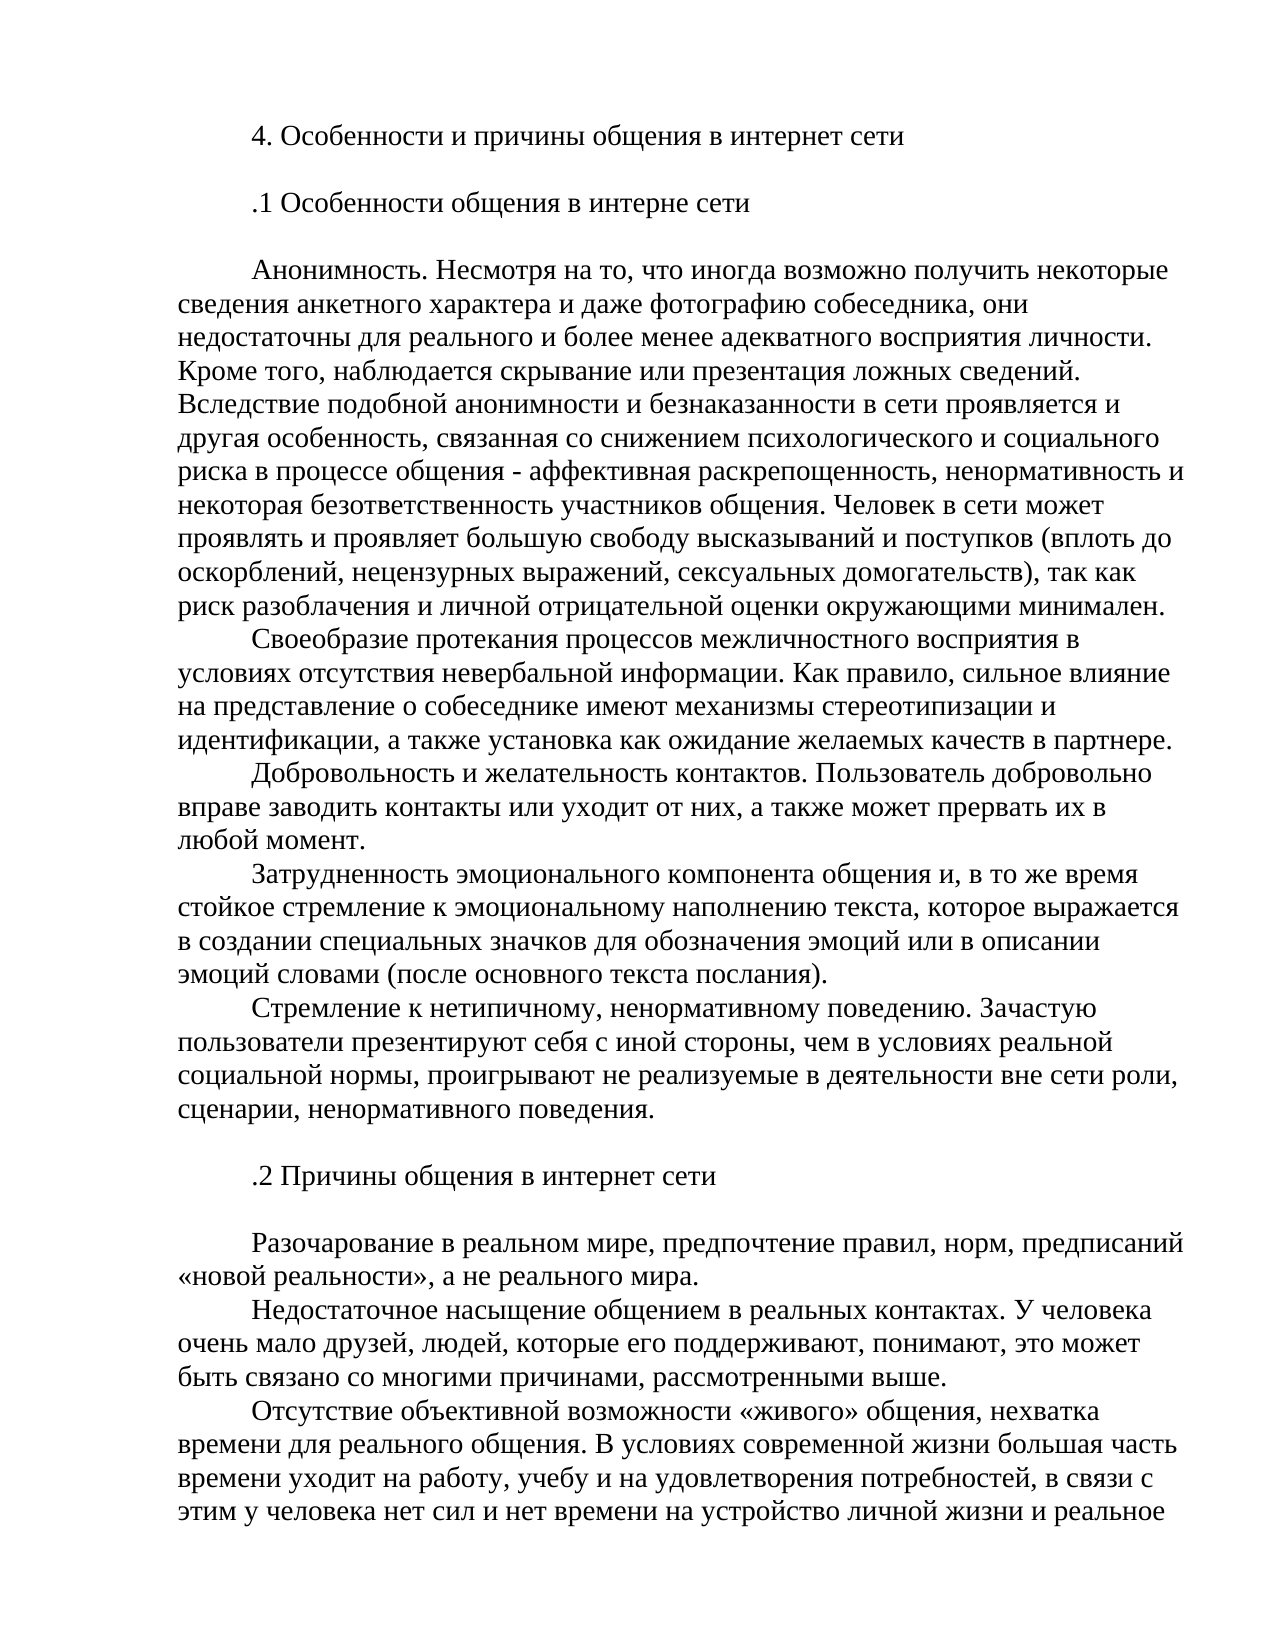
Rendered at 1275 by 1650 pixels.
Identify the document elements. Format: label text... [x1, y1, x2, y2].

text Стремление к нетипичному, ненормативному поведению. Зачастую пользователи презентируют себя с иной стороны, чем в условиях реальной социальной нормы, проигрывают не реализуемые в деятельности вне сети роли, сценарии, ненормативного поведения. [177, 990, 1186, 1124]
text .2 Причины общения в интернет сети [177, 1158, 1186, 1191]
text Недостаточное насыщение общением в реальных контактах. У человека очень мало друзей, людей, которые его поддерживают, понимают, это может быть связано со многими причинами, рассмотренными выше. [177, 1292, 1186, 1393]
text .1 Особенности общения в интерне сети [177, 185, 1186, 219]
text Разочарование в реальном мире, предпочтение правил, норм, предписаний «новой реальности», а не реального мира. [177, 1225, 1186, 1292]
text 4. Особенности и причины общения в интернет сети [177, 118, 1186, 152]
text Своеобразие протекания процессов межличностного восприятия в условиях отсутствия невербальной информации. Как правило, сильное влияние на представление о собеседнике имеют механизмы стереотипизации и идентификации, а также установка как ожидание желаемых качеств в партнере. [177, 621, 1186, 755]
text Анонимность. Несмотря на то, что иногда возможно получить некоторые сведения анкетного характера и даже фотографию собеседника, они недостаточны для реального и более менее адекватного восприятия личности. Кроме того, наблюдается скрывание или презентация ложных сведений. Вследствие подобной анонимности и безнаказанности в сети проявляется и другая особенность, связанная со снижением психологического и социального риска в процессе общения - аффективная раскрепощенность, ненормативность и некоторая безответственность участников общения. Человек в сети может проявлять и проявляет большую свободу высказываний и поступков (вплоть до оскорблений, нецензурных выражений, сексуальных домогательств), так как риск разоблачения и личной отрицательной оценки окружающими минимален. [177, 252, 1186, 621]
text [177, 1393, 1186, 1527]
text Затрудненность эмоционального компонента общения и, в то же время стойкое стремление к эмоциональному наполнению текста, которое выражается в создании специальных значков для обозначения эмоций или в описании эмоций словами (после основного текста послания). [177, 856, 1186, 990]
text Добровольность и желательность контактов. Пользователь добровольно вправе заводить контакты или уходит от них, а также может прервать их в любой момент. [177, 755, 1186, 856]
